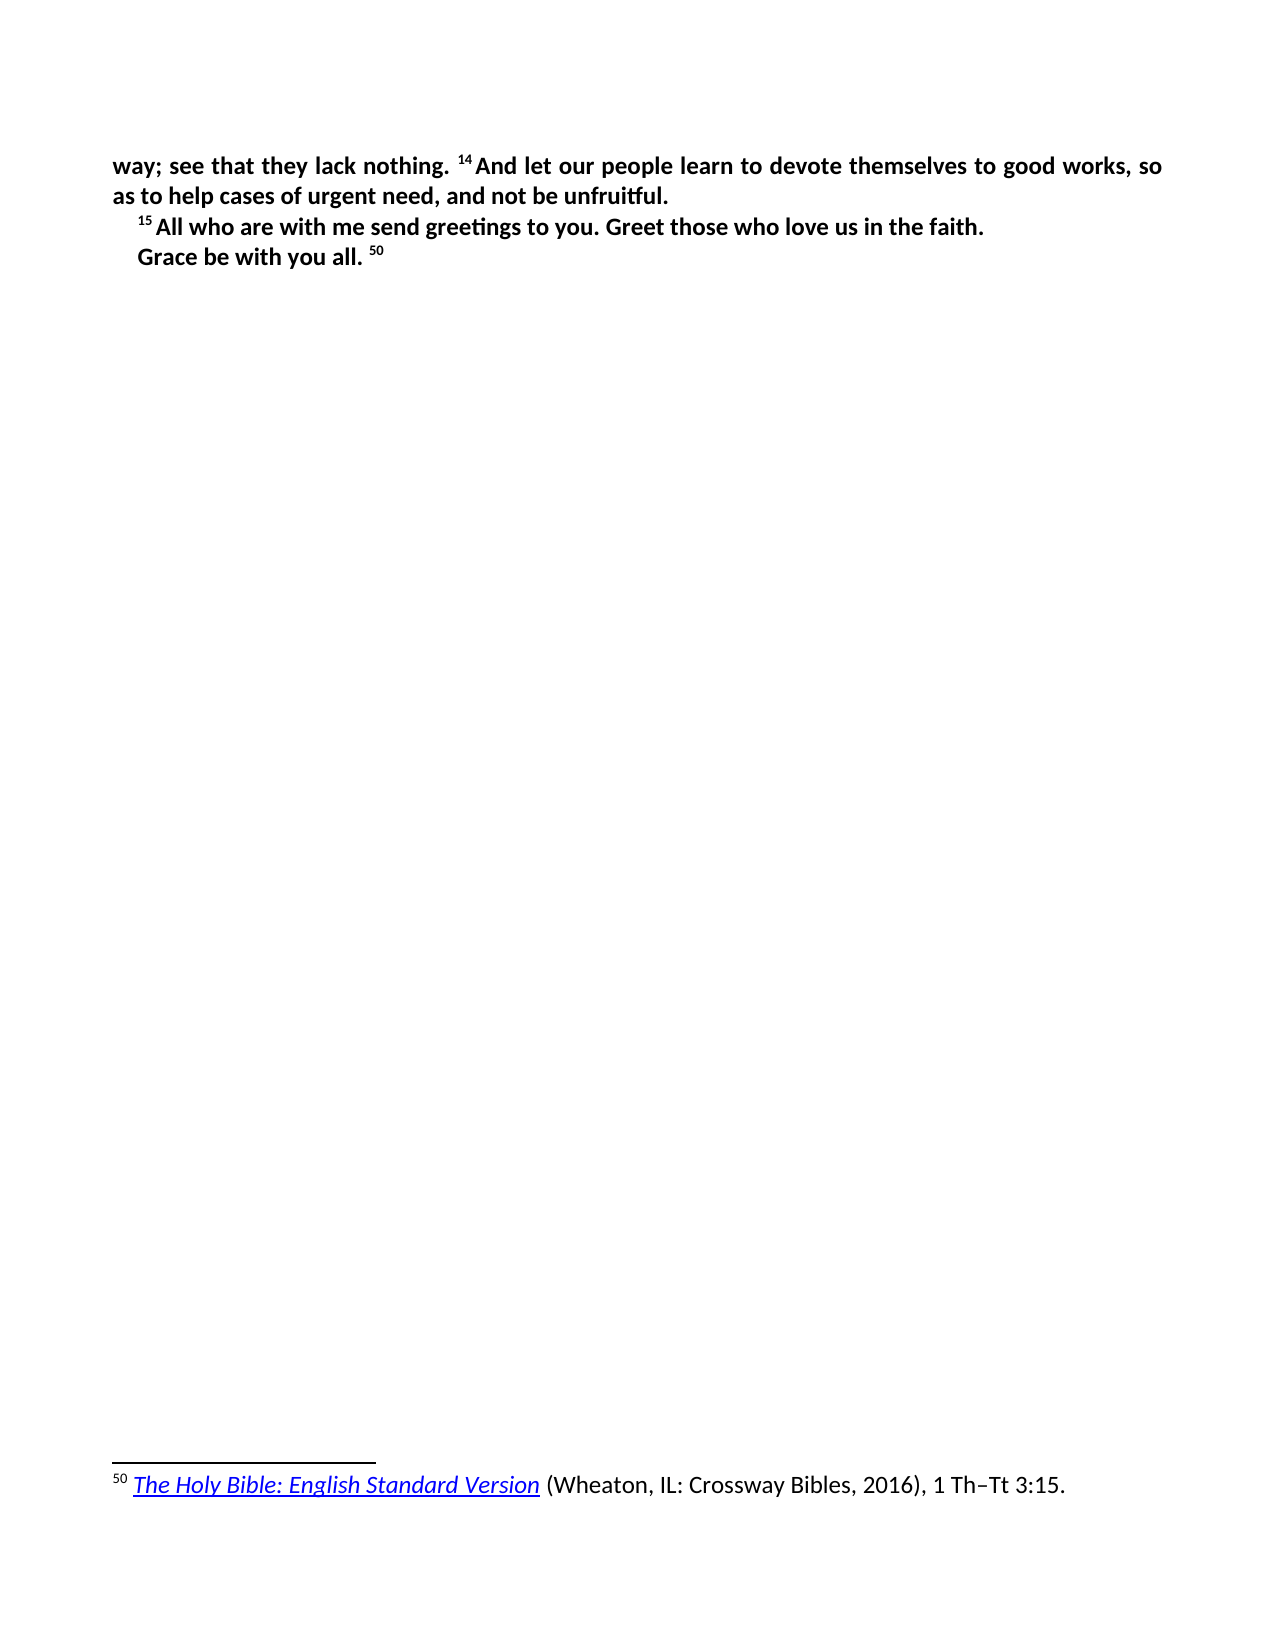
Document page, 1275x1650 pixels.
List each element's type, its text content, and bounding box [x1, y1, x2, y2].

text 15 All who are with me send greetings to you. Greet those who love us in the faith. [112, 211, 1162, 242]
text Grace be with you all. [112, 242, 1162, 272]
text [112, 150, 1162, 211]
